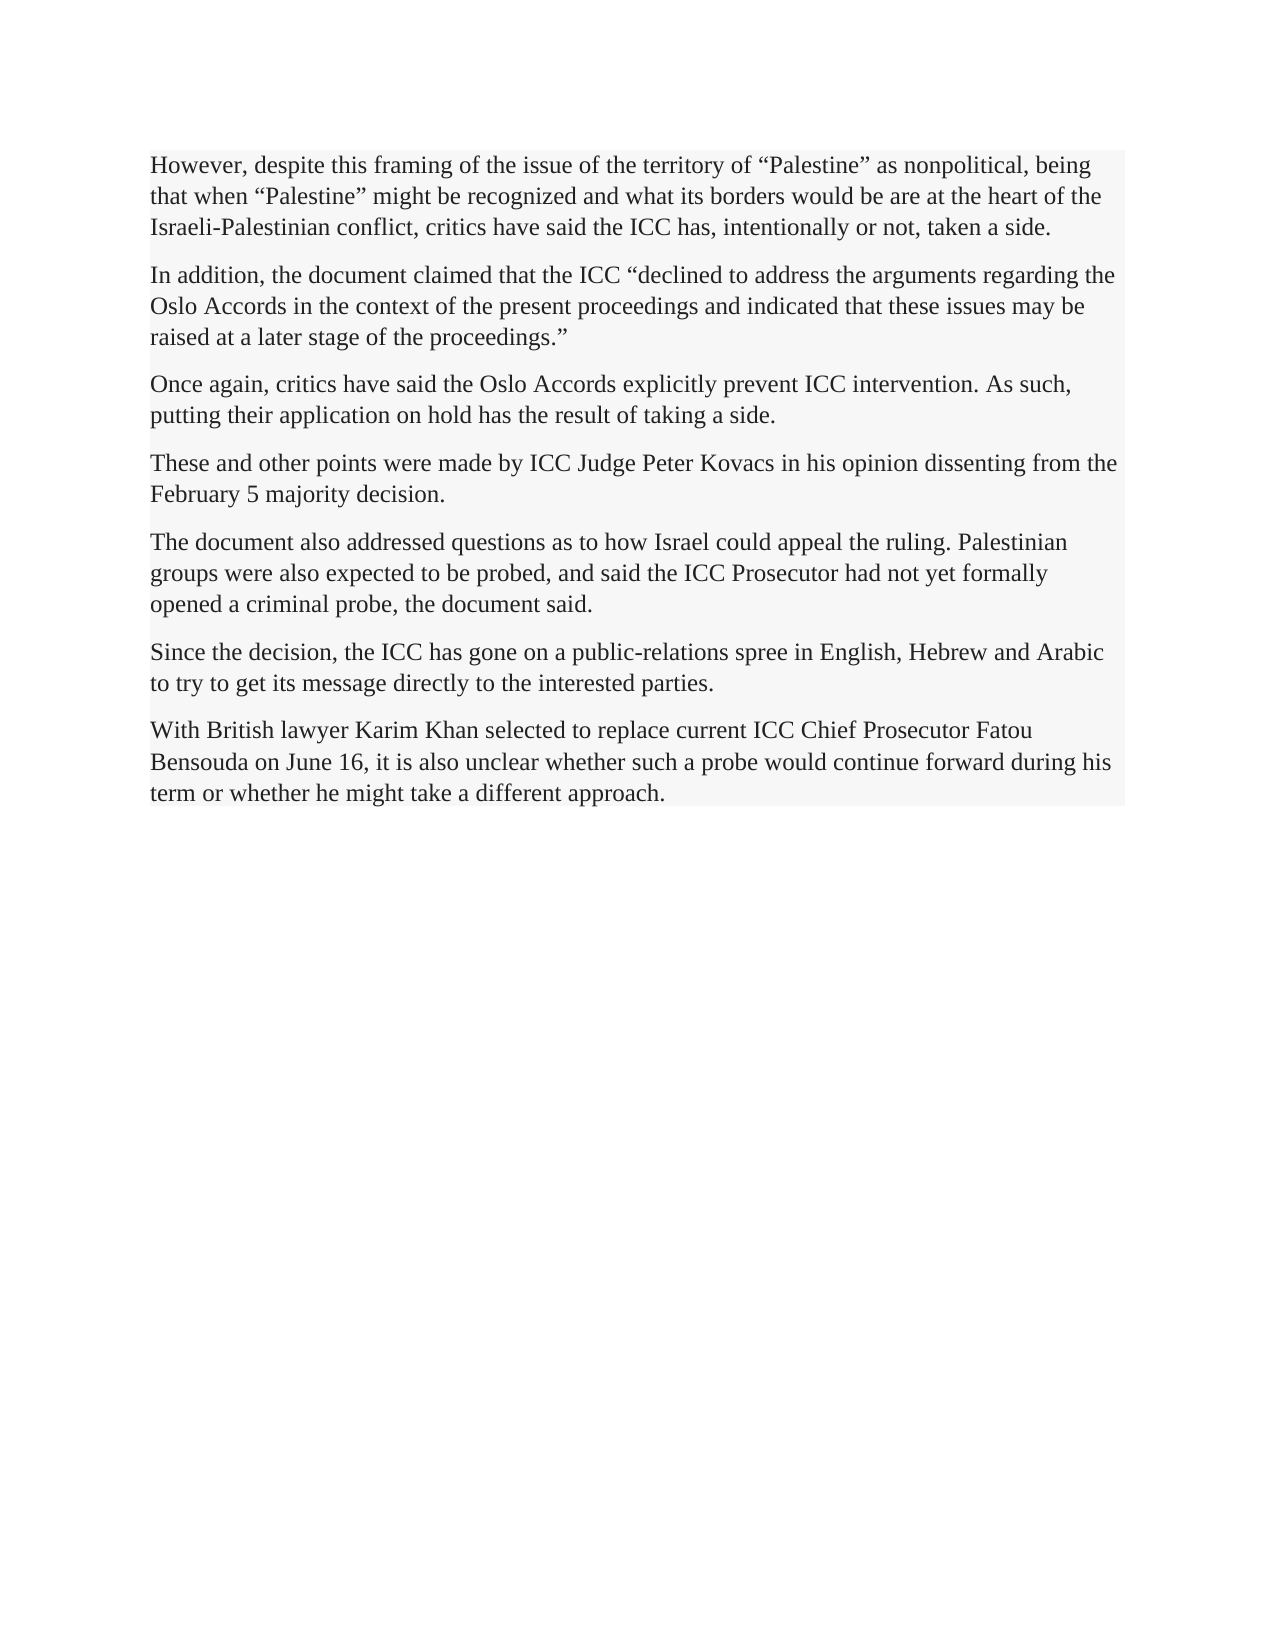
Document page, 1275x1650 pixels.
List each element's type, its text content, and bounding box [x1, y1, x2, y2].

text The document also addressed questions as to how Israel could appeal the ruling. Palestinian groups were also expected to be probed, and said the ICC Prosecutor had not yet formally opened a criminal probe, the document said. [150, 527, 1125, 618]
text Since the decision, the ICC has gone on a public-relations spree in English, Hebrew and Arabic to try to get its message directly to the interested parties. [150, 637, 1125, 697]
text Once again, critics have said the Oslo Accords explicitly prevent ICC intervention. As such, putting their application on hold has the result of taking a side. [150, 369, 1125, 429]
text With British lawyer Karim Khan selected to replace current ICC Chief Prosecutor Fatou Bensouda on June 16, it is also unclear whether such a probe would continue forward during his term or whether he might take a different approach. [150, 716, 1125, 806]
text These and other points were made by ICC Judge Peter Kovacs in his opinion dissenting from the February 5 majority decision. [150, 448, 1125, 508]
text In addition, the document claimed that the ICC “declined to address the arguments regarding the Oslo Accords in the context of the present proceedings and indicated that these issues may be raised at a later stage of the proceedings.” [150, 260, 1125, 351]
text However, despite this framing of the issue of the territory of “Palestine” as nonpolitical, being that when “Palestine” might be recognized and what its borders would be are at the heart of the Israeli-Palestinian conflict, critics have said the ICC has, intentionally or not, taken a side. [150, 150, 1125, 241]
